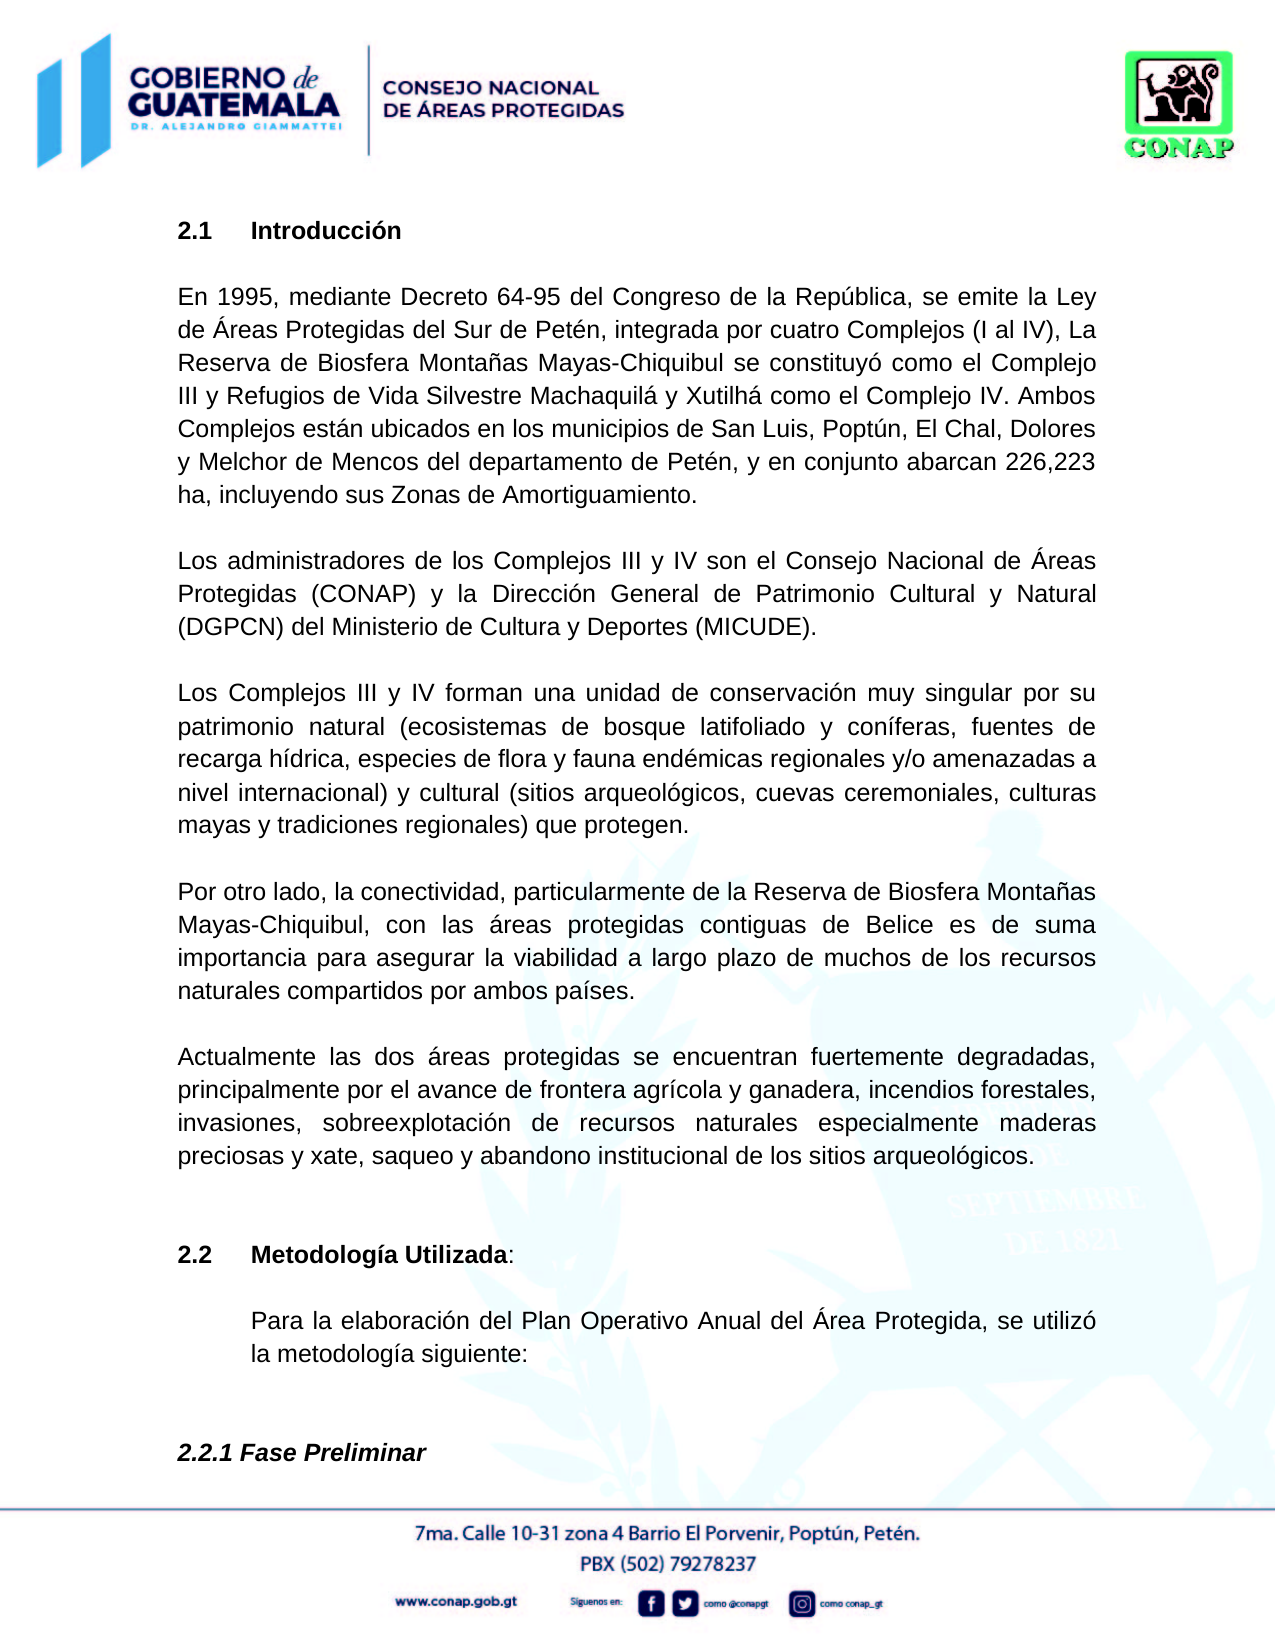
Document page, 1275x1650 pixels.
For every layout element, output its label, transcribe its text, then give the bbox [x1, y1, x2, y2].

text En 1995, mediante Decreto 64-95 del Congreso de la República, se emite la Ley de Áreas Protegidas del Sur de Petén, integrada por cuatro Complejos (I al IV), La Reserva de Biosfera Montañas Mayas-Chiquibul se constituyó como el Complejo III y Refugios de Vida Silvestre Machaquilá y Xutilhá como el Complejo IV. Ambos Complejos están ubicados en los municipios de San Luis, Poptún, El Chal, Dolores y Melchor de Mencos del departamento de Petén, y en conjunto abarcan 226,223 ha, incluyendo sus Zonas de Amortiguamiento. [177, 282, 1098, 509]
text Los Complejos III y IV forman una unidad de conservación muy singular por su patrimonio natural (ecosistemas de bosque latifoliado y coníferas, fuentes de recarga hídrica, especies de flora y fauna endémicas regionales y/o amenazadas a nivel internacional) y cultural (sitios arqueológicos, cuevas ceremoniales, culturas mayas y tradiciones regionales) que protegen. [177, 678, 1098, 839]
text Los administradores de los Complejos III y IV son el Consejo Nacional de Áreas Protegidas (CONAP) y la Dirección General de Patrimonio Cultural y Natural (DGPCN) del Ministerio de Cultura y Deportes (MICUDE). [177, 546, 1098, 641]
list Para la elaboración del Plan Operativo Anual del Área Protegida, se utilizó la metodología siguiente: [251, 1306, 1098, 1368]
list Metodología Utilizada: [177, 1240, 1098, 1268]
text Por otro lado, la conectividad, particularmente de la Reserva de Biosfera Montañas Mayas-Chiquibul, con las áreas protegidas contiguas de Belice es de suma importancia para asegurar la viabilidad a largo plazo de muchos de los recursos naturales compartidos por ambos países. [177, 877, 1098, 1004]
list Introducción [177, 216, 1098, 245]
picture [0, 0, 1275, 1650]
text Actualmente las dos áreas protegidas se encuentran fuertemente degradadas, principalmente por el avance de frontera agrícola y ganadera, incendios forestales, invasiones, sobreexplotación de recursos naturales especialmente maderas preciosas y xate, saqueo y abandono institucional de los sitios arqueológicos. [177, 1042, 1098, 1169]
text 2.2.1 Fase Preliminar [177, 1438, 1098, 1467]
